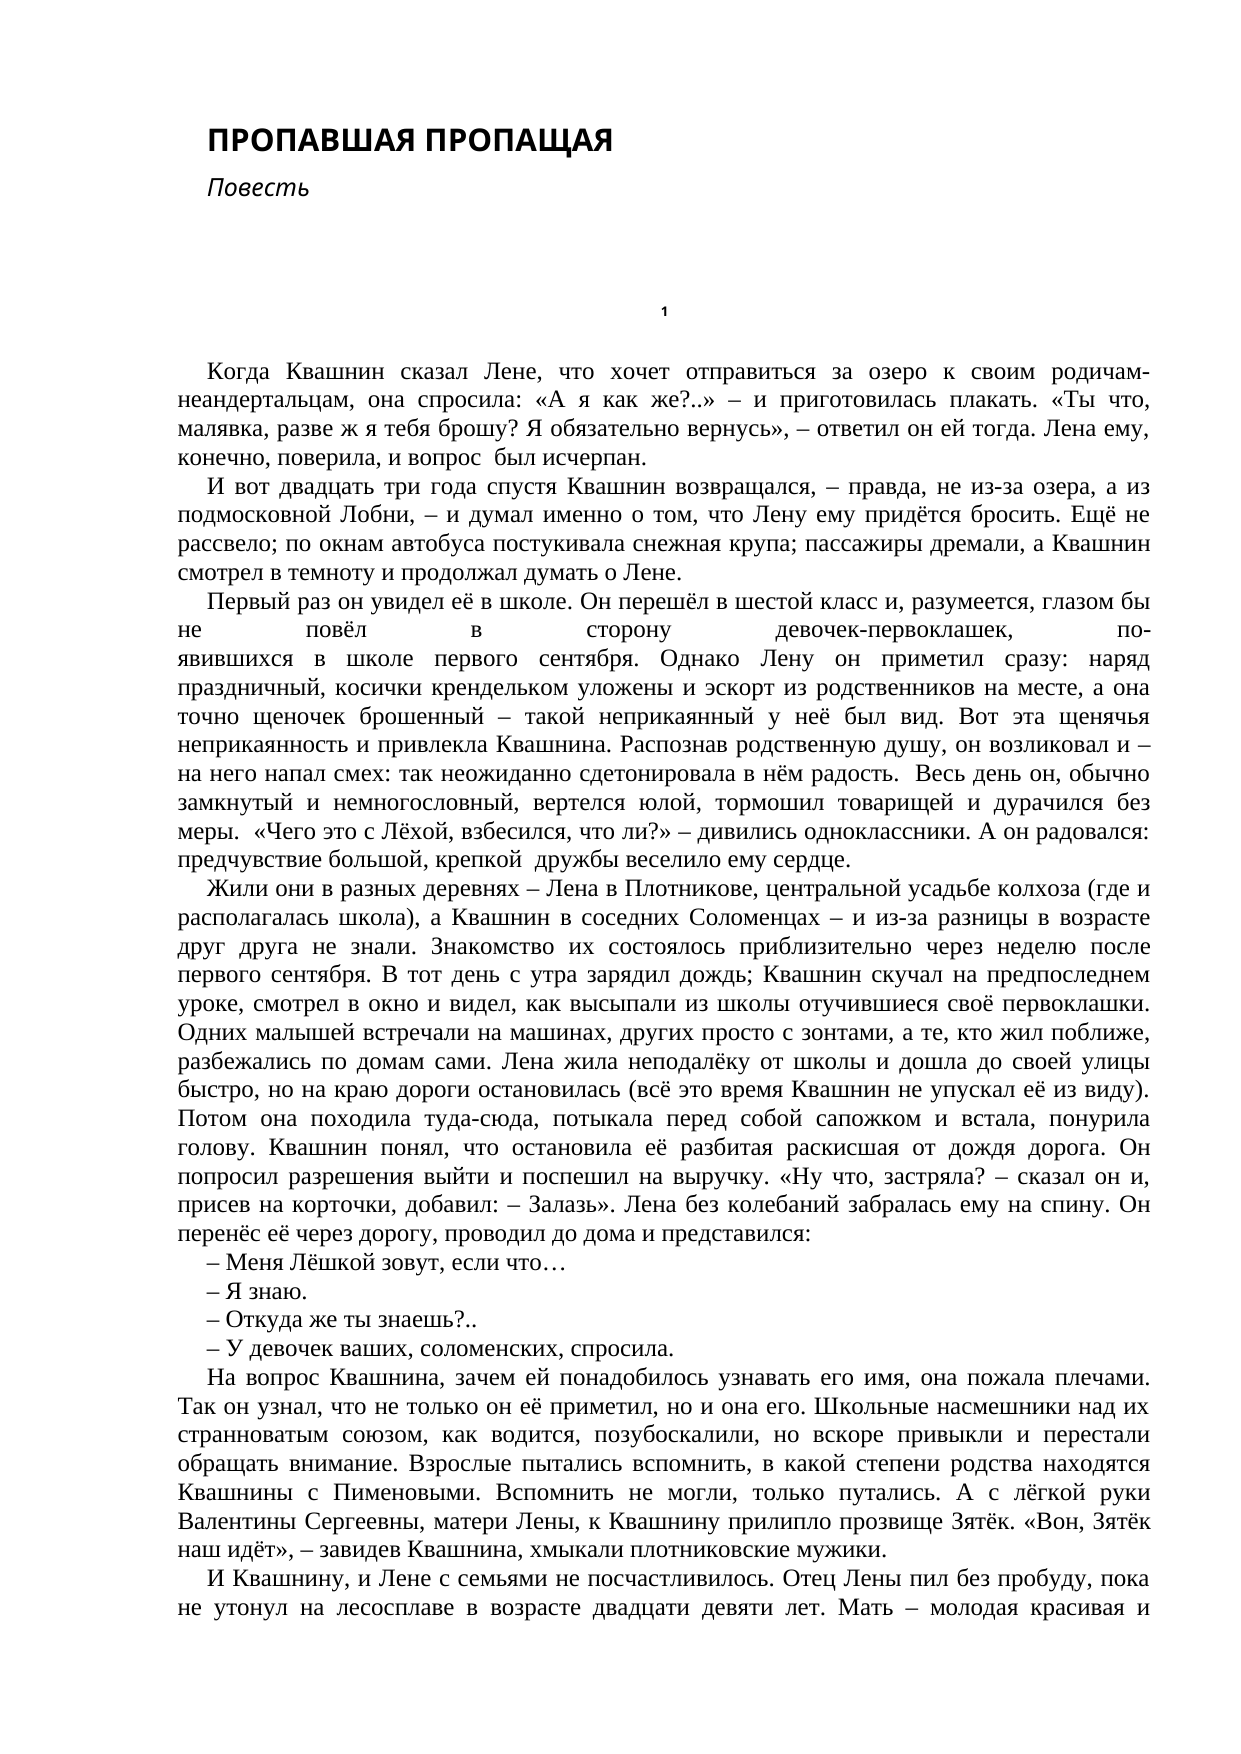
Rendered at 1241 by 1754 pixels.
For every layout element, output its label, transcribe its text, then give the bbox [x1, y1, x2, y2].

text – Меня Лёшкой зовут, если что… [177, 1247, 1152, 1276]
text – Я знаю. [177, 1276, 1152, 1304]
text Когда Квашнин сказал Лене, что хочет отправиться за озеро к своим родичам-неандертальцам, она спросила: «А я как же?..» – и приготовилась плакать. «Ты что, малявка, разве ж я тебя брошу? Я обязательно вернусь», – ответил он ей тогда. Лена ему, конечно, поверила, и вопрос был исчерпан. [177, 356, 1152, 471]
text Первый раз он увидел её в школе. Он перешёл в шестой класс и, разумеется, глазом бы не повёл в сторону девочек-первоклашек, по- явившихся в школе первого сентября. Однако Лену он приметил сразу: наряд праздничный, косички крендельком уложены и эскорт из родственников на месте, а она точно щеночек брошенный – такой неприкаянный у неё был вид. Вот эта щенячья неприкаянность и привлекла Квашнина. Распознав родственную душу, он возликовал и – на него напал смех: так неожиданно сдетонировала в нём радость. Весь день он, обычно замкнутый и немногословный, вертелся юлой, тормошил товарищей и дурачился без меры. «Чего это с Лёхой, взбесился, что ли?» – дивились одноклассники. А он радовался: предчувствие большой, крепкой дружбы веселило ему сердце. [177, 586, 1152, 873]
text 1 [177, 289, 1152, 321]
text ПРОПАВШАЯ ПРОПАЩАЯ [207, 118, 1152, 161]
text И вот двадцать три года спустя Квашнин возвращался, – правда, не из-за озера, а из подмосковной Лобни, – и думал именно о том, что Лену ему придётся бросить. Ещё не рассвело; по окнам автобуса постукивала снежная крупа; пассажиры дремали, а Квашнин смотрел в темноту и продолжал думать о Лене. [177, 471, 1152, 586]
text Повесть [177, 169, 1152, 203]
text – Откуда же ты знаешь?.. [177, 1304, 1152, 1333]
text – У девочек ваших, соломенских, спросила. [177, 1333, 1152, 1362]
text На вопрос Квашнина, зачем ей понадобилось узнавать его имя, она пожала плечами. Так он узнал, что не только он её приметил, но и она его. Школьные насмешники над их странноватым союзом, как водится, позубоскалили, но вскоре привыкли и перестали обращать внимание. Взрослые пытались вспомнить, в какой степени родства находятся Квашнины с Пименовыми. Вспомнить не могли, только путались. А с лёгкой руки Валентины Сергеевны, матери Лены, к Квашнину прилипло прозвище Зятёк. «Вон, Зятёк наш идёт», – завидев Квашнина, хмыкали плотниковские мужики. [177, 1362, 1152, 1563]
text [177, 1563, 1152, 1621]
text Жили они в разных деревнях – Лена в Плотникове, центральной усадьбе колхоза (где и располагалась школа), а Квашнин в соседних Соломенцах – и из-за разницы в возрасте друг друга не знали. Знакомство их состоялось приблизительно через неделю после первого сентября. В тот день с утра зарядил дождь; Квашнин скучал на предпоследнем уроке, смотрел в окно и видел, как высыпали из школы отучившиеся своё первоклашки. Одних малышей встречали на машинах, других просто с зонтами, а те, кто жил поближе, разбежались по домам сами. Лена жила неподалёку от школы и дошла до своей улицы быстро, но на краю дороги остановилась (всё это время Квашнин не упускал её из виду). Потом она походила туда-сюда, потыкала перед собой сапожком и встала, понурила голову. Квашнин понял, что остановила её разбитая раскисшая от дождя дорога. Он попросил разрешения выйти и поспешил на выручку. «Ну что, застряла? – сказал он и, присев на корточки, добавил: – Залазь». Лена без колебаний забралась ему на спину. Он перенёс её через дорогу, проводил до дома и представился: [177, 873, 1152, 1247]
